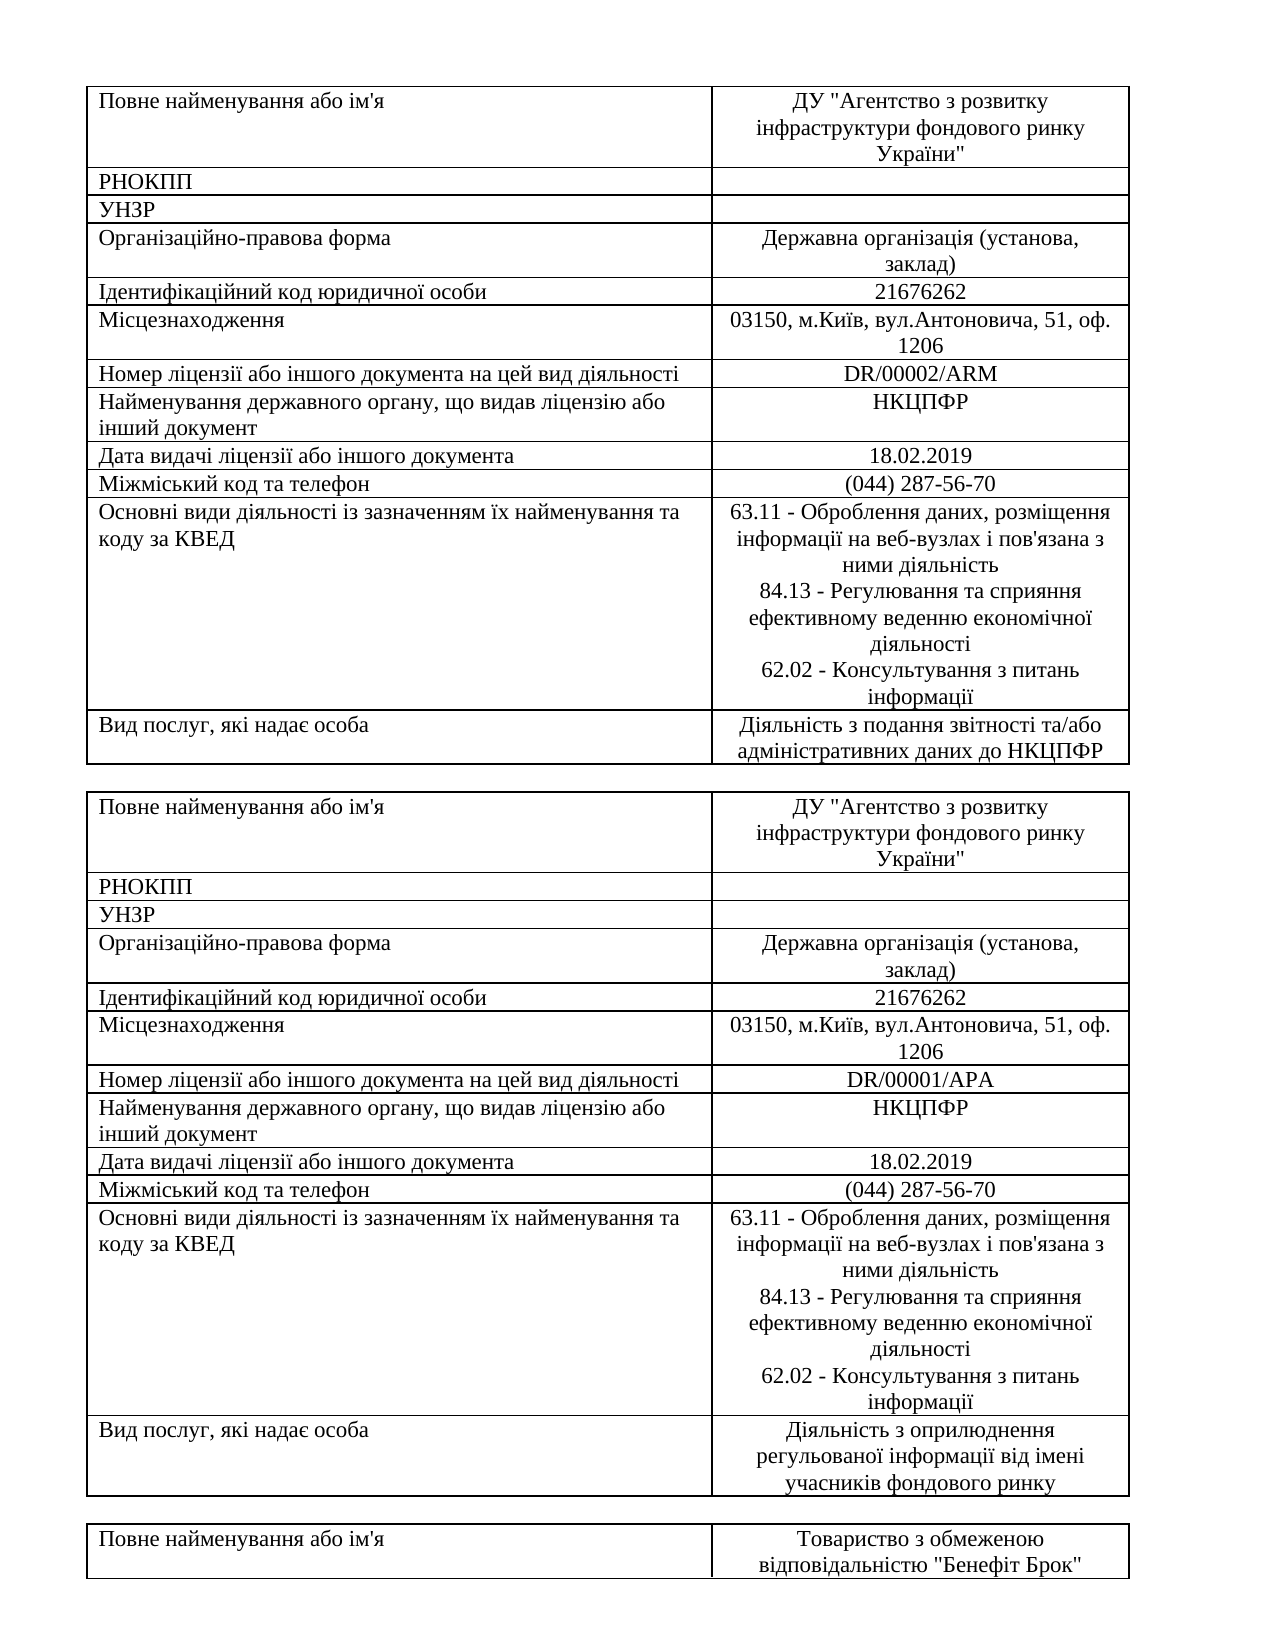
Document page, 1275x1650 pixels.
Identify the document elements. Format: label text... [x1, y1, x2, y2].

table_cell Державна організація (установа, заклад) [713, 929, 1128, 982]
table_cell Місцезнаходження [88, 1012, 711, 1064]
table_cell DR/00001/APA [713, 1066, 1128, 1092]
table_cell 63.11 - Оброблення даних, розмiщення iнформацiї на веб-вузлах i пов'язана з ними дiяльнiсть 84.13 - Регулювання та сприяння ефективному веденню економiчної дiяльностi 62.02 - Консультування з питань iнформацiї [713, 498, 1128, 709]
table_cell 18.02.2019 [713, 1148, 1128, 1174]
table_cell (044) 287-56-70 [713, 1176, 1128, 1202]
table_cell Дата видачі ліцензії або іншого документа [88, 1148, 711, 1174]
table_cell Номер ліцензії або іншого документа на цей вид діяльності [88, 1066, 711, 1092]
table_cell [713, 196, 1128, 222]
table_cell (044) 287-56-70 [713, 470, 1128, 497]
table_cell УНЗР [88, 196, 711, 222]
table_cell [713, 901, 1128, 928]
table_cell Основні види діяльності із зазначенням їх найменування та коду за КВЕД [88, 1204, 711, 1414]
table_cell 03150, м.Київ, вул.Антоновича, 51, оф. 1206 [713, 306, 1128, 359]
table_cell РНОКПП [88, 873, 711, 900]
table_header Товариство з обмеженою вiдповiдальнiстю "Бенефiт Брок" [713, 1525, 1128, 1577]
table_header ДУ "Агентство з розвитку iнфраструктури фондового ринку України" [713, 87, 1128, 166]
table_cell НКЦПФР [713, 388, 1128, 441]
table_cell НКЦПФР [713, 1094, 1128, 1146]
table_cell Організаційно-правова форма [88, 929, 711, 982]
table_cell 21676262 [713, 278, 1128, 304]
table_cell Вид послуг, які надає особа [88, 1416, 711, 1495]
table_cell 18.02.2019 [713, 442, 1128, 469]
table_cell Ідентифікаційний код юридичної особи [88, 278, 711, 304]
table_cell Дiяльнiсть з подання звiтностi та/або адмiнiстративних даних до НКЦПФР [713, 711, 1128, 763]
table_cell 21676262 [713, 984, 1128, 1010]
table_header Повне найменування або ім'я [88, 793, 711, 872]
table_cell Міжміський код та телефон [88, 470, 711, 497]
table_header Повне найменування або ім'я [88, 1525, 711, 1577]
table_cell РНОКПП [88, 168, 711, 194]
table_cell 63.11 - Оброблення даних, розмiщення iнформацiї на веб-вузлах i пов'язана з ними дiяльнiсть 84.13 - Регулювання та сприяння ефективному веденню економiчної дiяльностi 62.02 - Консультування з питань iнформацiї [713, 1204, 1128, 1414]
table_cell Номер ліцензії або іншого документа на цей вид діяльності [88, 360, 711, 387]
table_cell Дiяльнiсть з оприлюднення регульованої iнформацiї вiд iменi учасникiв фондового ринку [713, 1416, 1128, 1495]
table_cell Основні види діяльності із зазначенням їх найменування та коду за КВЕД [88, 498, 711, 709]
table_cell DR/00002/ARM [713, 360, 1128, 387]
table_header Повне найменування або ім'я [88, 87, 711, 166]
table_cell Організаційно-правова форма [88, 224, 711, 276]
table_cell [713, 873, 1128, 900]
table_cell Вид послуг, які надає особа [88, 711, 711, 763]
table_cell Міжміський код та телефон [88, 1176, 711, 1202]
table_cell Дата видачі ліцензії або іншого документа [88, 442, 711, 469]
table_cell Місцезнаходження [88, 306, 711, 359]
table_cell Найменування державного органу, що видав ліцензію або інший документ [88, 1094, 711, 1146]
table_cell Найменування державного органу, що видав ліцензію або інший документ [88, 388, 711, 441]
table_cell Ідентифікаційний код юридичної особи [88, 984, 711, 1010]
table_header ДУ "Агентство з розвитку iнфраструктури фондового ринку України" [713, 793, 1128, 872]
table_cell Державна організація (установа, заклад) [713, 224, 1128, 276]
table_cell УНЗР [88, 901, 711, 928]
table_cell 03150, м.Київ, вул.Антоновича, 51, оф. 1206 [713, 1012, 1128, 1064]
table_cell [713, 168, 1128, 194]
